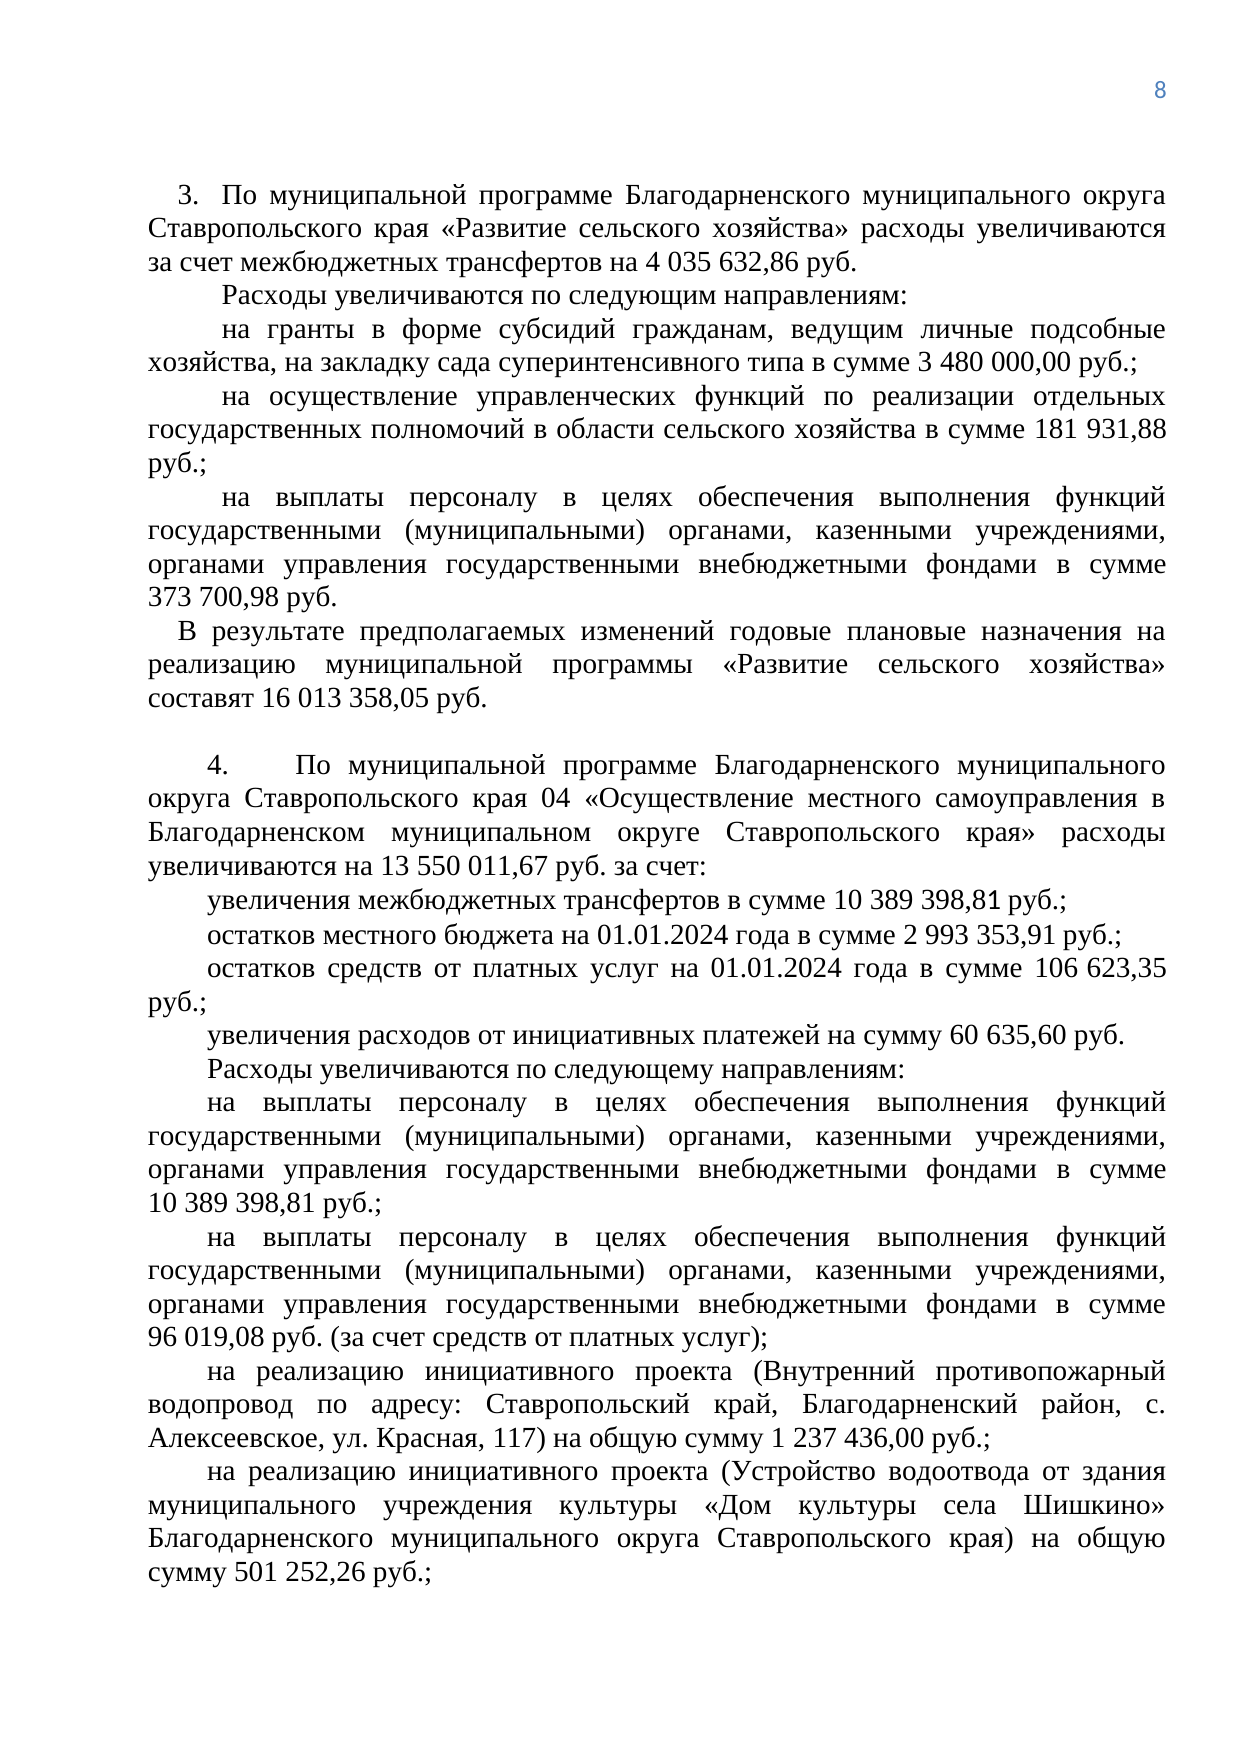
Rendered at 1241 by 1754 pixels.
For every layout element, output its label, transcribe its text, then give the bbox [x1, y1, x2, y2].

text на выплаты персоналу в целях обеспечения выполнения функций государственными (муниципальными) органами, казенными учреждениями, органами управления государственными внебюджетными фондами в сумме 96 019,08 руб. (за счет средств от платных услуг); [148, 1219, 1167, 1353]
list увеличения межбюджетных трансфертов в сумме 10 389 398,81 руб.; [148, 881, 1167, 917]
text на гранты в форме субсидий гражданам, ведущим личные подсобные хозяйства, на закладку сада суперинтенсивного типа в сумме 3 480 000,00 руб.; [148, 311, 1167, 378]
list на выплаты персоналу в целях обеспечения выполнения функций государственными (муниципальными) органами, казенными учреждениями, органами управления государственными внебюджетными фондами в сумме 10 389 398,81 руб.; [148, 1084, 1167, 1219]
list По муниципальной программе Благодарненского муниципального округа Ставропольского края 04 «Осуществление местного самоуправления в Благодарненском муниципальном округе Ставропольского края» расходы увеличиваются на 13 550 011,67 руб. за счет: [148, 747, 1167, 881]
text В результате предполагаемых изменений годовые плановые назначения на реализацию муниципальной программы «Развитие сельского хозяйства» составят 16 013 358,05 руб. [148, 613, 1167, 713]
list Расходы увеличиваются по следующему направлениям: [148, 1051, 1167, 1084]
text Расходы увеличиваются по следующим направлениям: [148, 277, 1167, 311]
list остатков местного бюджета на 01.01.2024 года в сумме 2 993 353,91 руб.; [148, 917, 1167, 950]
text на реализацию инициативного проекта (Внутренний противопожарный водопровод по адресу: Ставропольский край, Благодарненский район, с. Алексеевское, ул. Красная, 117) на общую сумму 1 237 436,00 руб.; [148, 1353, 1167, 1453]
list увеличения расходов от инициативных платежей на сумму 60 635,60 руб. [148, 1017, 1167, 1051]
list По муниципальной программе Благодарненского муниципального округа Ставропольского края «Развитие сельского хозяйства» расходы увеличиваются за счет межбюджетных трансфертов на 4 035 632,86 руб. [148, 177, 1167, 277]
text на осуществление управленческих функций по реализации отдельных государственных полномочий в области сельского хозяйства в сумме 181 931,88 руб.; [148, 378, 1167, 479]
list остатков средств от платных услуг на 01.01.2024 года в сумме 106 623,35 руб.; [148, 950, 1167, 1017]
text на выплаты персоналу в целях обеспечения выполнения функций государственными (муниципальными) органами, казенными учреждениями, органами управления государственными внебюджетными фондами в сумме 373 700,98 руб. [148, 479, 1167, 613]
text на реализацию инициативного проекта (Устройство водоотвода от здания муниципального учреждения культуры «Дом культуры села Шишкино» Благодарненского муниципального округа Ставропольского края) на общую сумму 501 252,26 руб.; [148, 1453, 1167, 1588]
